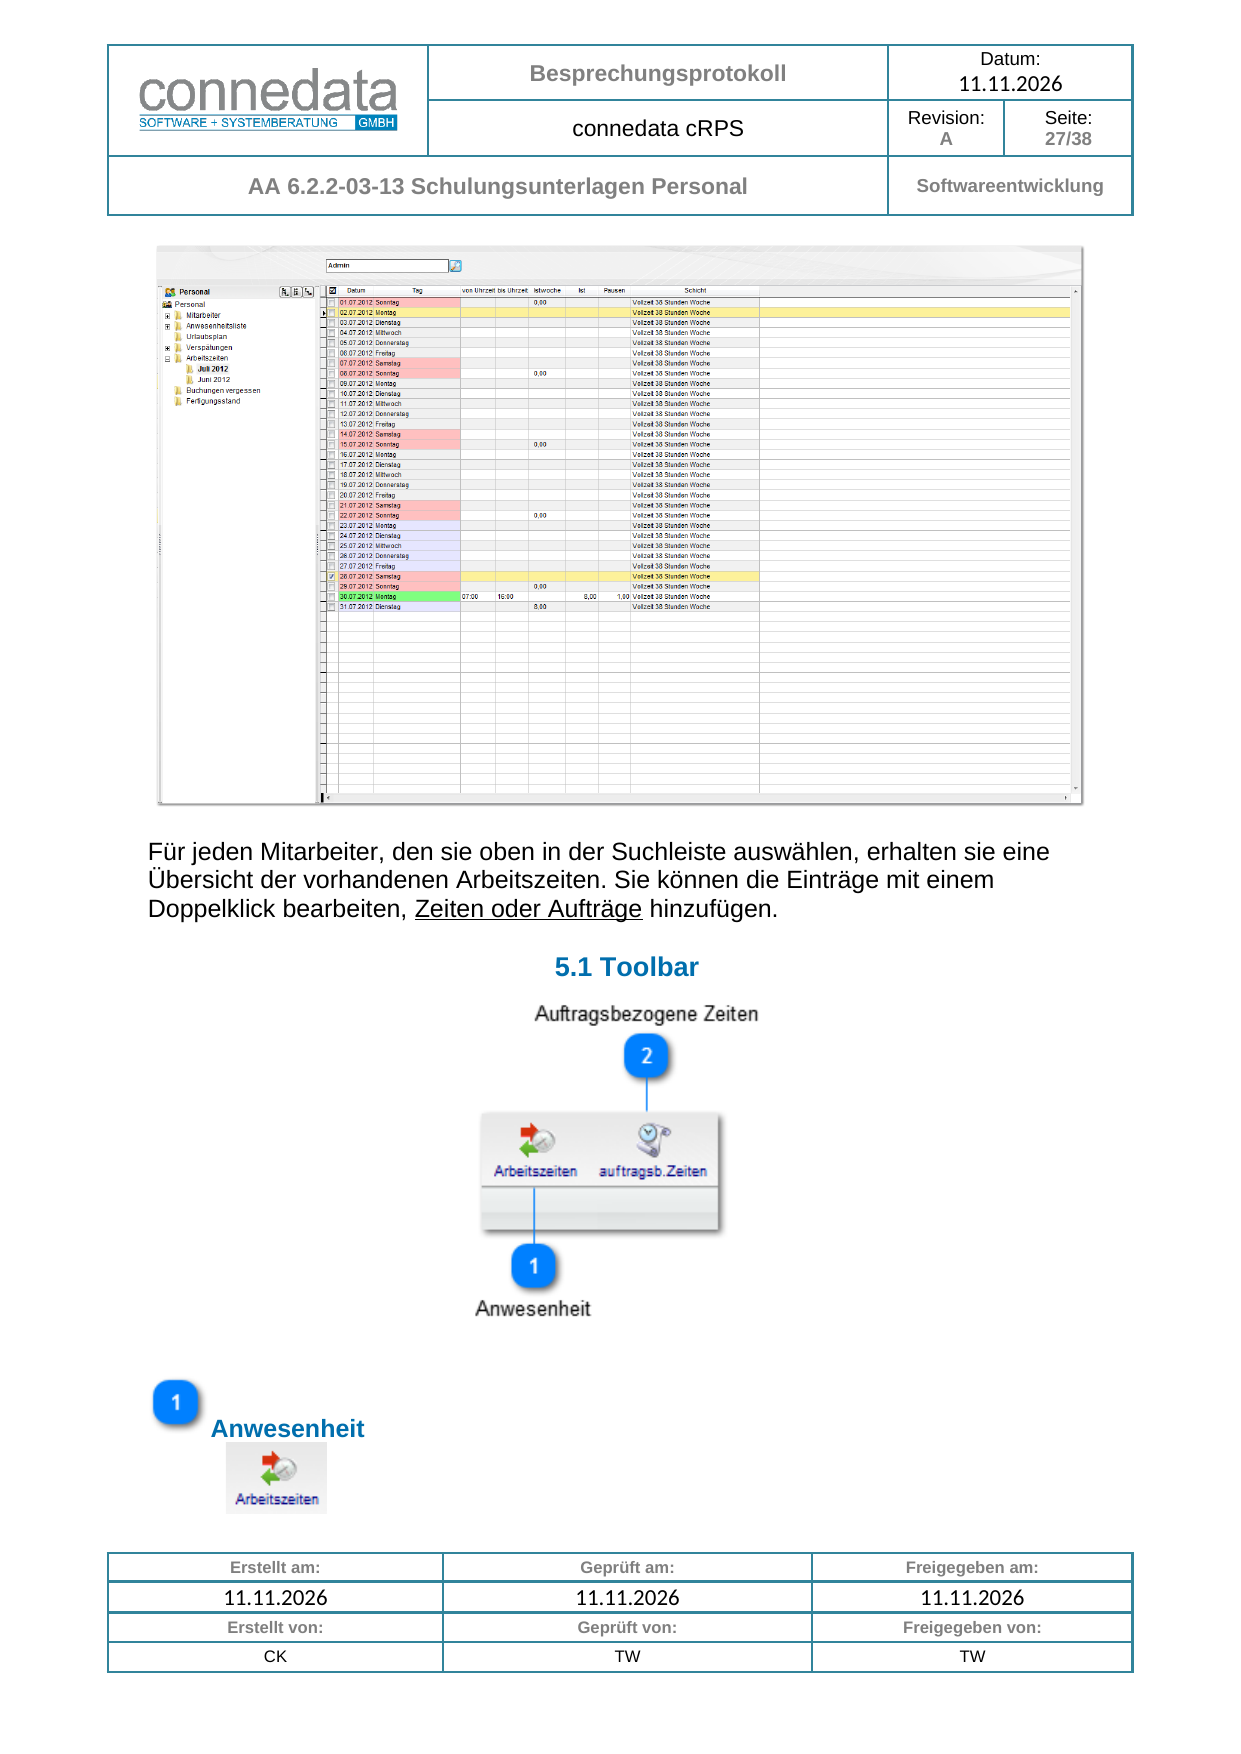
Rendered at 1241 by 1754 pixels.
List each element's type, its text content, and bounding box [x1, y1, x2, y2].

picture [225, 1442, 327, 1514]
picture [147, 1374, 211, 1437]
text Für jeden Mitarbeiter, den sie oben in der Suchleiste auswählen, erhalten sie eine Übersicht der vorhandenen Arbeitszeiten. Sie können die Einträge mit einem Doppelklick bearbeiten, Zeiten oder Aufträge hinzufügen. [148, 836, 1093, 923]
picture [155, 244, 1085, 808]
picture [136, 68, 399, 133]
picture [457, 982, 784, 1346]
text 5.1 Toolbar [148, 951, 1093, 983]
text Anwesenheit [148, 1374, 1093, 1442]
